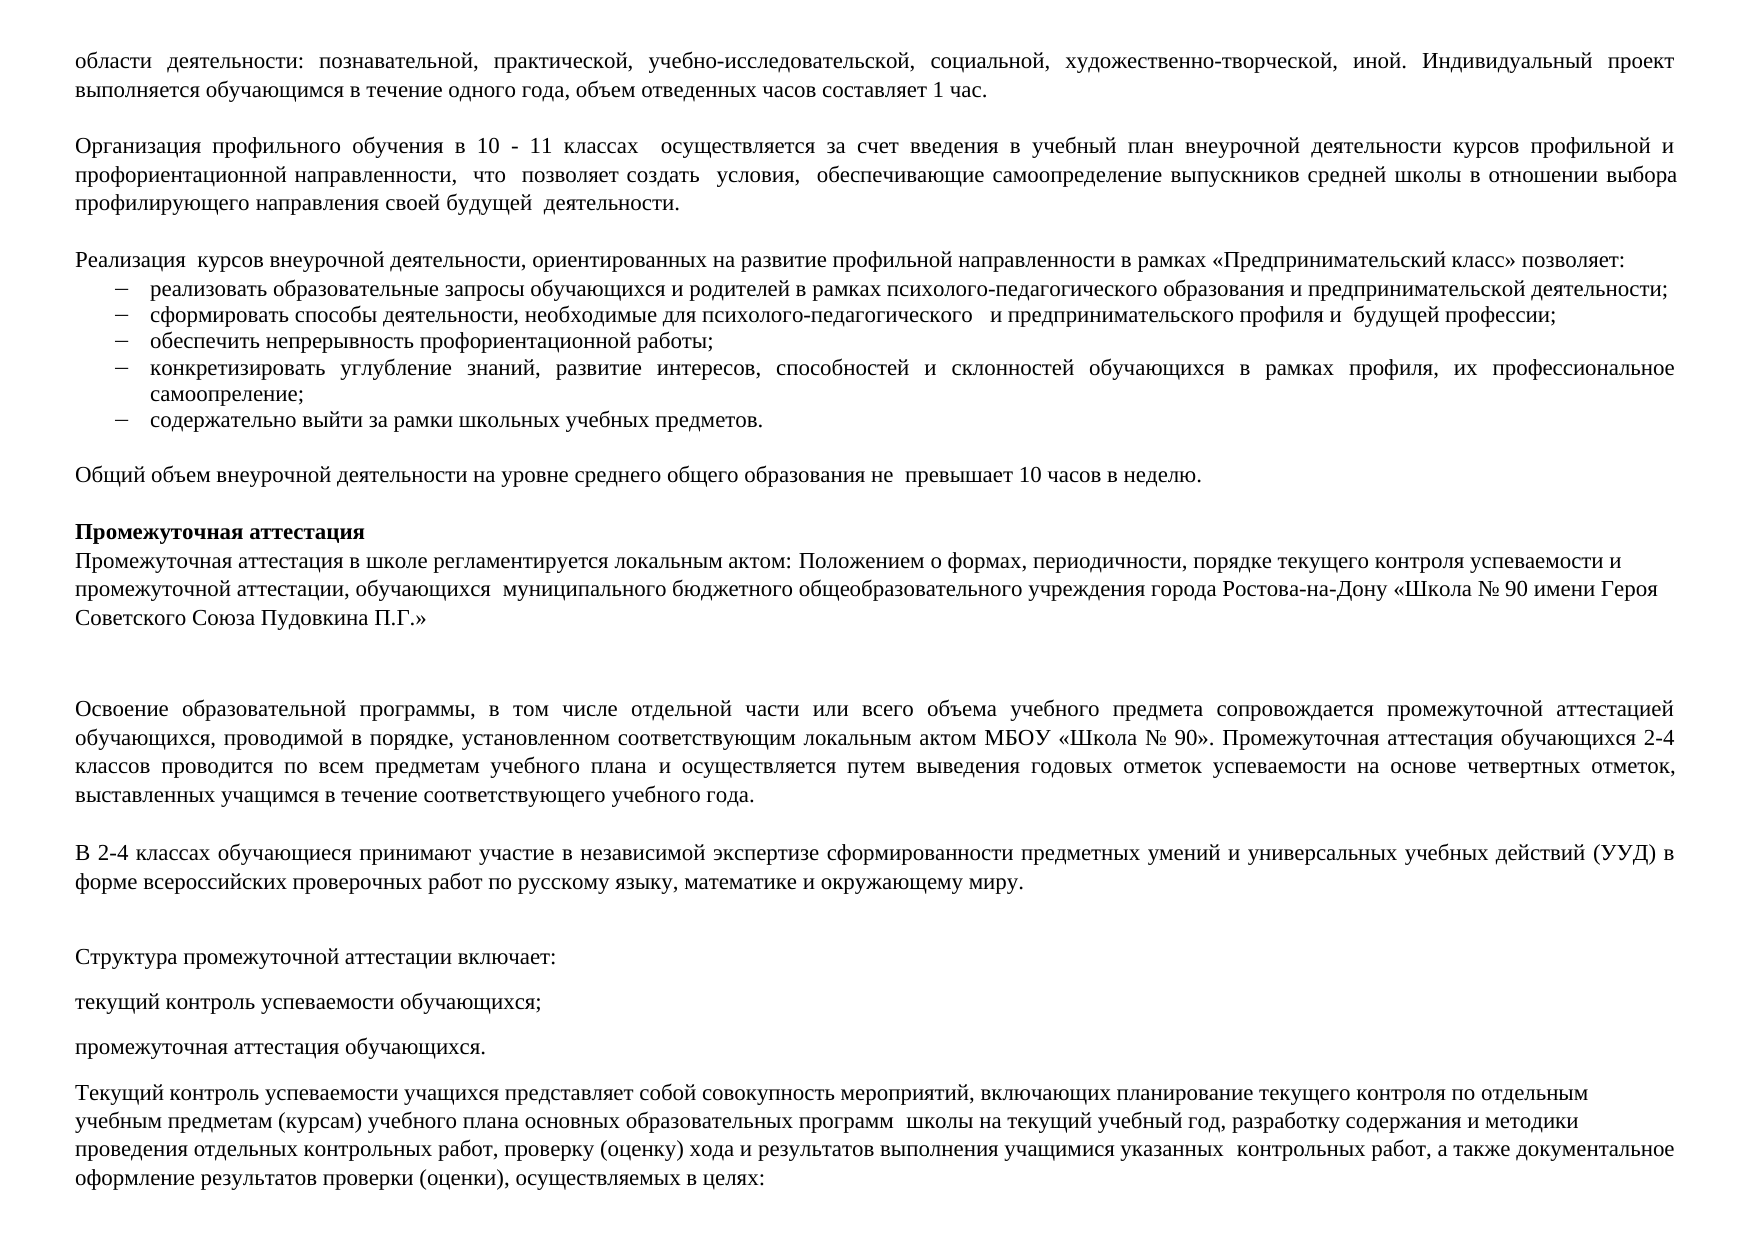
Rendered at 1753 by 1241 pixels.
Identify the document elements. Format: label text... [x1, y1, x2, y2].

list конкретизировать углубление знаний, развитие интересов, способностей и склонностей обучающихся в рамках профиля, их профессиональное самоопреление; [112, 354, 1677, 407]
text В 2-4 классах обучающиеся принимают участие в независимой экспертизе сформированности предметных умений и универсальных учебных действий (УУД) в форме всероссийских проверочных работ по русскому языку, математике и окружающему миру. [75, 839, 1677, 894]
text Организация профильного обучения в 10 - 11 классах осуществляется за счет введения в учебный план внеурочной деятельности курсов профильной и профориентационной направленности, что позволяет создать условия, обеспечивающие самоопределение выпускников средней школы в отношении выбора профилирующего направления своей будущей деятельности. [75, 133, 1677, 216]
list реализовать образовательные запросы обучающихся и родителей в рамках психолого-педагогического образования и предпринимательской деятельности; [112, 275, 1677, 301]
text Промежуточная аттестация [75, 518, 1677, 544]
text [75, 47, 1677, 102]
list сформировать способы деятельности, необходимые для психолого-педагогического и предпринимательского профиля и будущей профессии; [112, 301, 1677, 327]
text Освоение образовательной программы, в том числе отдельной части или всего объема учебного предмета сопровождается промежуточной аттестацией обучающихся, проводимой в порядке, установленном соответствующим локальным актом МБОУ «Школа № 90». Промежуточная аттестация обучающихся 2-4 классов проводится по всем предметам учебного плана и осуществляется путем выведения годовых отметок успеваемости на основе четвертных отметок, выставленных учащимся в течение соответствующего учебного года. [75, 696, 1677, 807]
text Реализация курсов внеурочной деятельности, ориентированных на развитие профильной направленности в рамках «Предпринимательский класс» позволяет: [75, 246, 1677, 273]
list содержательно выйти за рамки школьных учебных предметов. [112, 407, 1677, 433]
text Общий объем внеурочной деятельности на уровне среднего общего образования не превышает 10 часов в неделю. [75, 461, 1677, 488]
list обеспечить непрерывность профориентационной работы; [112, 327, 1677, 354]
